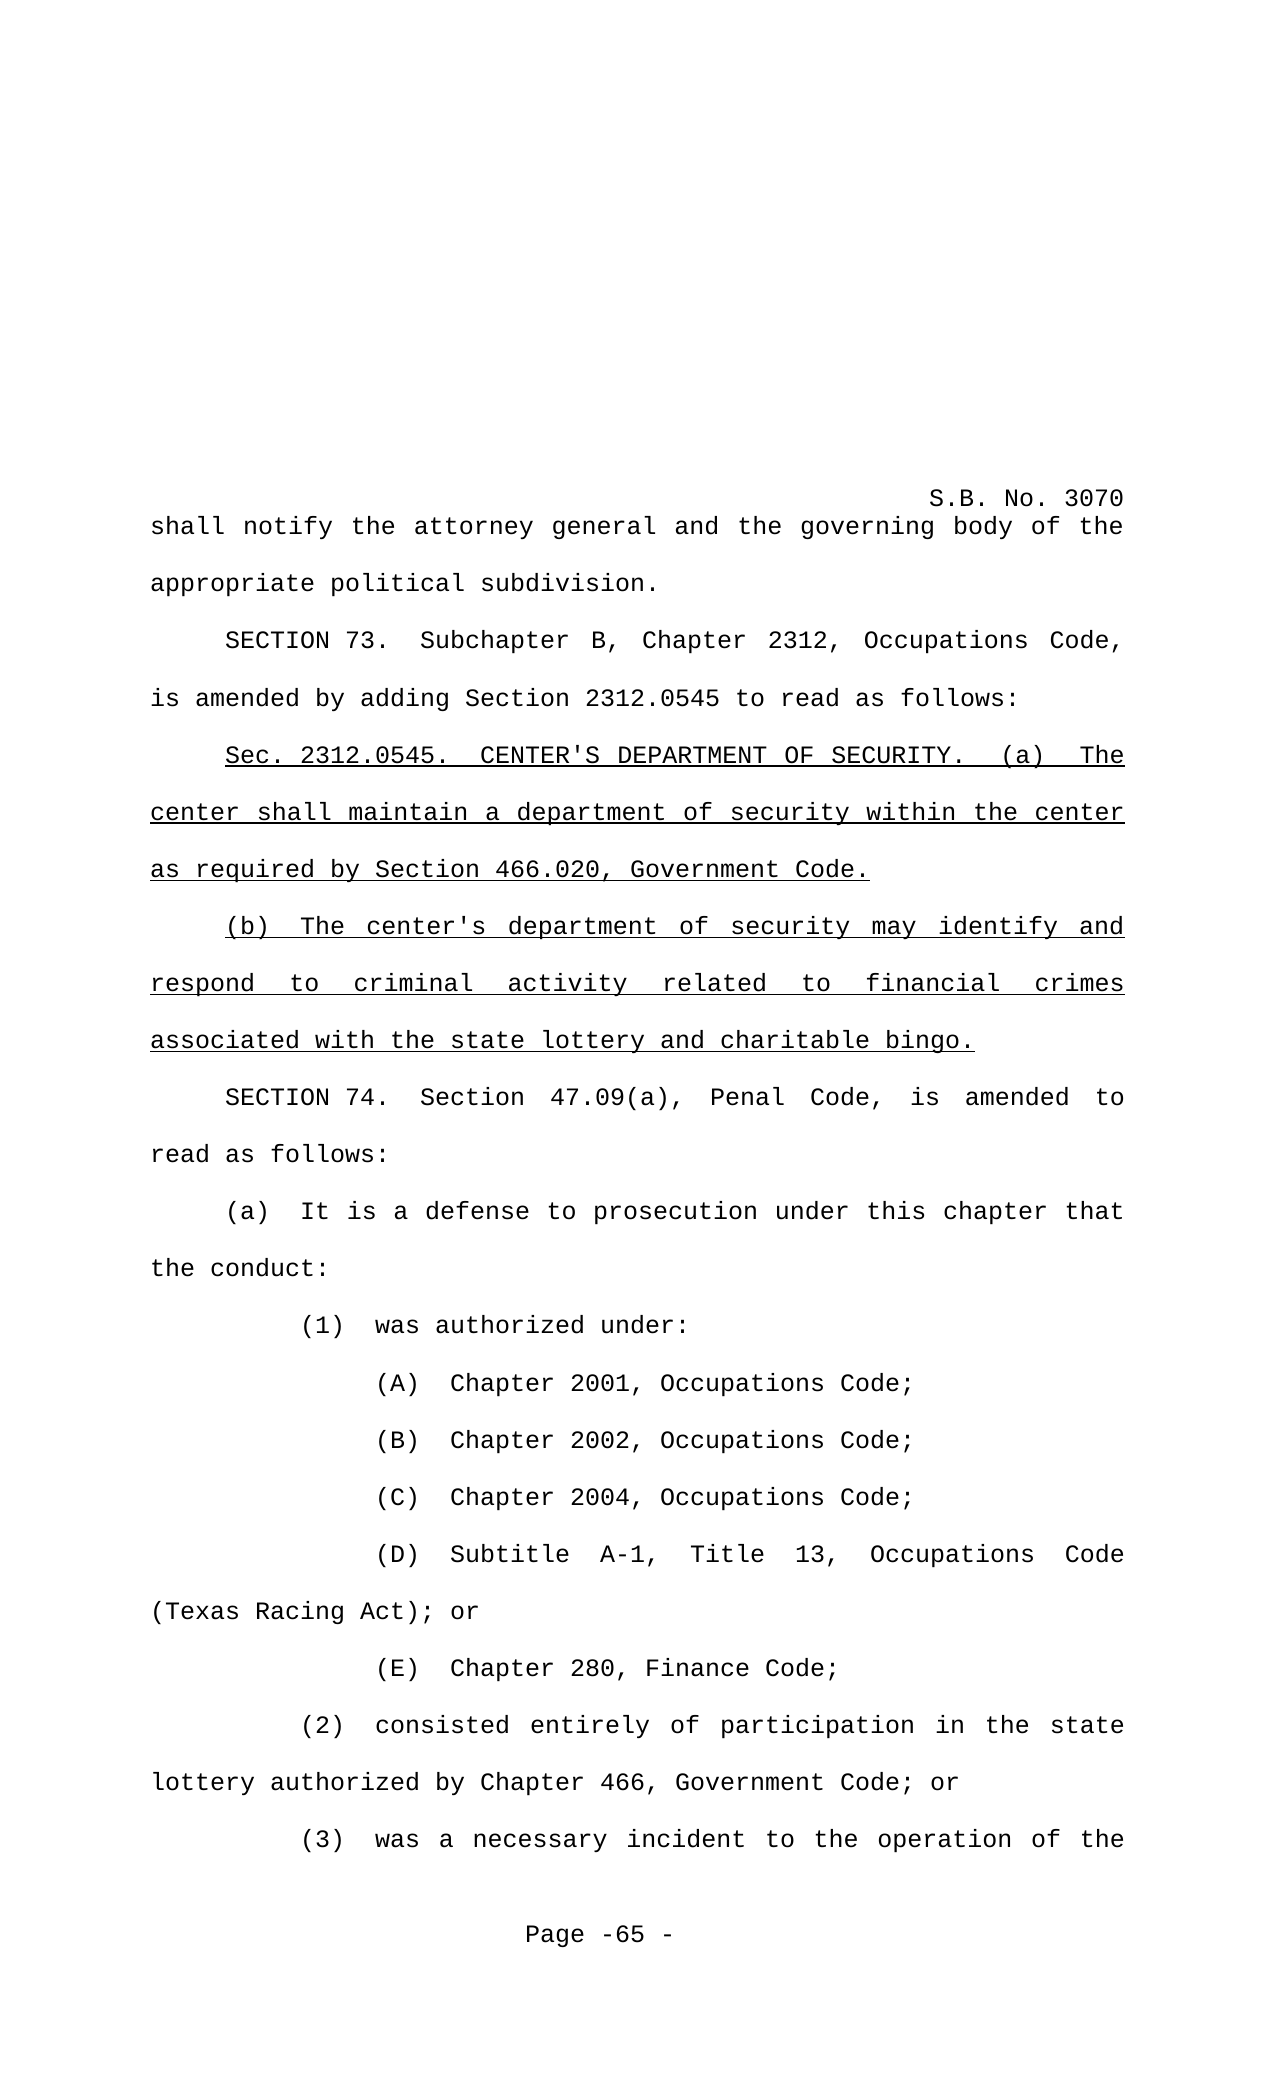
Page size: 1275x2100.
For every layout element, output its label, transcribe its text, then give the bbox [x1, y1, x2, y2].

text Sec. 2312.0545. CENTER'S DEPARTMENT OF SECURITY. (a) The center shall maintain a department of security within the center as required by Section 466.020, Government Code. [150, 824, 1125, 885]
text (1) was authorized under: [150, 1313, 1125, 1341]
text (B) Chapter 2002, Occupations Code; [150, 1427, 1125, 1456]
text (b) The center's department of security may identify and respond to criminal activity related to financial crimes associated with the state lottery and charitable bingo. [150, 913, 1125, 994]
text (D) Subtitle A-1, Title 13, Occupations Code (Texas Racing Act); or [150, 1541, 1125, 1627]
text Sec. 2312.0545. CENTER'S DEPARTMENT OF SECURITY. (a) The center shall maintain a department of security within the center as required by Section 466.020, Government Code. [150, 742, 1125, 822]
text SECTION 73. Subchapter B, Chapter 2312, Occupations Code, is amended by adding Section 2312.0545 to read as follows: [150, 628, 1125, 713]
text (2) consisted entirely of participation in the state lottery authorized by Chapter 466, Government Code; or [150, 1712, 1125, 1798]
text (b) The center's department of security may identify and respond to criminal activity related to financial crimes associated with the state lottery and charitable bingo. [150, 995, 1125, 1056]
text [150, 1827, 1125, 1855]
text (E) Chapter 280, Finance Code; [150, 1655, 1125, 1684]
text (a) It is a defense to prosecution under this chapter that the conduct: [150, 1199, 1125, 1284]
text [150, 514, 1125, 599]
text (C) Chapter 2004, Occupations Code; [150, 1484, 1125, 1513]
text SECTION 74. Section 47.09(a), Penal Code, is amended to read as follows: [150, 1084, 1125, 1170]
text (A) Chapter 2001, Occupations Code; [150, 1370, 1125, 1398]
